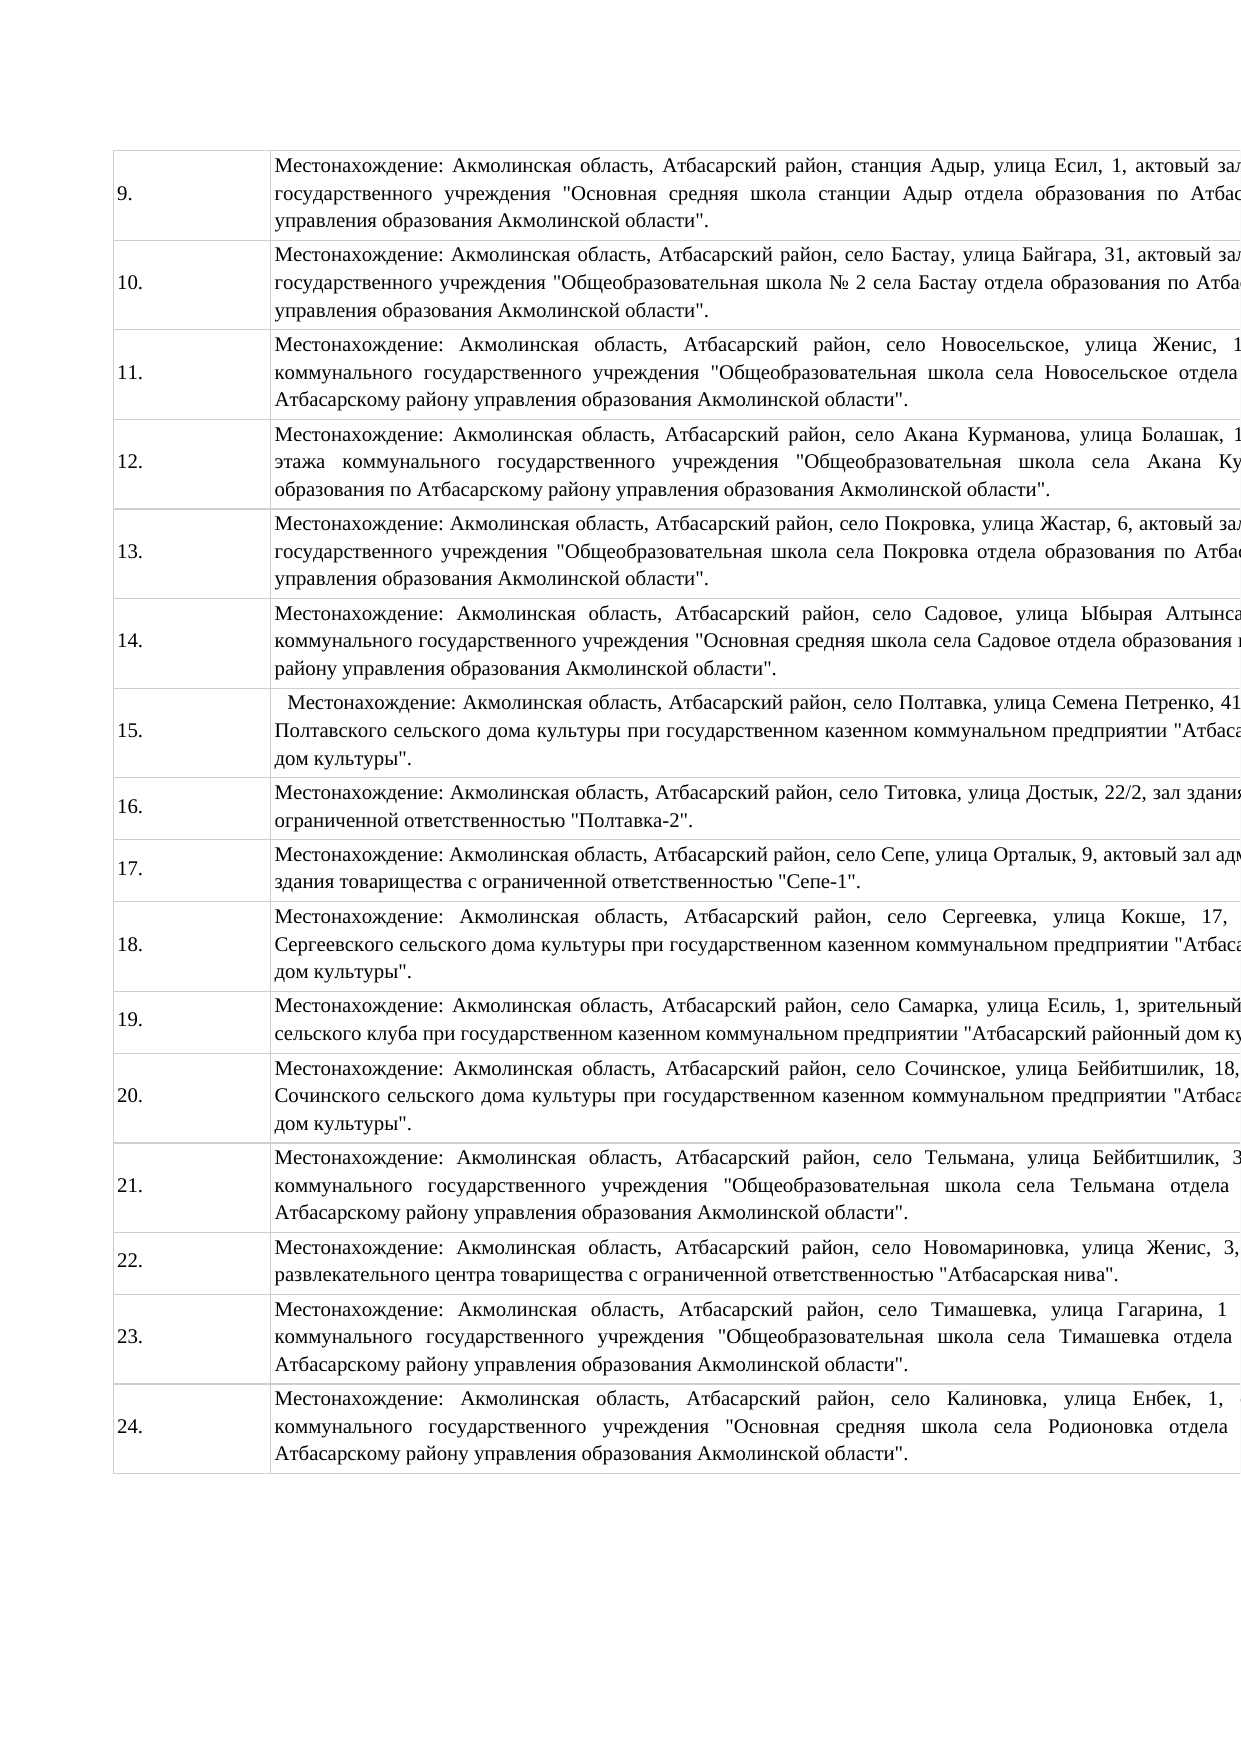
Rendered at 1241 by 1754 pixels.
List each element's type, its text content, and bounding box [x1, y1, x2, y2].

table_cell Местонахождение: Акмолинская область, Атбасарский район, село Сергеевка, улица Кокше, 17, зрительный зал Сергеевского сельского дома культуры при государственном казенном коммунальном предприятии "Атбасарский районный дом культуры". [271, 902, 1240, 991]
table_cell Местонахождение: Акмолинская область, Атбасарский район, село Бастау, улица Байгара, 31, актовый зал коммунального государственного учреждения "Общеобразовательная школа № 2 села Бастау отдела образования по Атбасарскому району управления образования Акмолинской области". [271, 241, 1240, 329]
table_cell Местонахождение: Акмолинская область, Атбасарский район, село Акана Курманова, улица Болашак, 10, фойе второго этажа коммунального государственного учреждения "Общеобразовательная школа села Акана Курманова отдела образования по Атбасарскому району управления образования Акмолинской области". [271, 420, 1240, 508]
table_cell 10. [114, 241, 270, 329]
table_cell Местонахождение: Акмолинская область, Атбасарский район, село Сепе, улица Орталык, 9, актовый зал административного здания товарищества с ограниченной ответственностью "Сепе-1". [271, 840, 1240, 901]
table_cell Местонахождение: Акмолинская область, Атбасарский район, село Садовое, улица Ыбырая Алтынсарина, 1А, фойе коммунального государственного учреждения "Основная средняя школа села Садовое отдела образования по Атбасарскому району управления образования Акмолинской области". [271, 599, 1240, 687]
table_cell 21. [114, 1144, 270, 1232]
table_cell 18. [114, 902, 270, 991]
table_cell 19. [114, 992, 270, 1053]
table_cell 14. [114, 599, 270, 687]
table_cell 24. [114, 1385, 270, 1473]
table_cell 9. [114, 151, 270, 239]
table_cell Местонахождение: Акмолинская область, Атбасарский район, село Полтавка, улица Семена Петренко, 41, зрительный зал Полтавского сельского дома культуры при государственном казенном коммунальном предприятии "Атбасарский районный дом культуры". [271, 689, 1240, 777]
table_cell Местонахождение: Акмолинская область, Атбасарский район, село Калиновка, улица Енбек, 1, спортивный зал коммунального государственного учреждения "Основная средняя школа села Родионовка отдела образования по Атбасарскому району управления образования Акмолинской области". [271, 1385, 1240, 1473]
table_cell Местонахождение: Акмолинская область, Атбасарский район, село Тельмана, улица Бейбитшилик, 3/1, актовый зал коммунального государственного учреждения "Общеобразовательная школа села Тельмана отдела образования по Атбасарскому району управления образования Акмолинской области". [271, 1144, 1240, 1232]
table_cell Местонахождение: Акмолинская область, Атбасарский район, село Самарка, улица Есиль, 1, зрительный зал Самарского сельского клуба при государственном казенном коммунальном предприятии "Атбасарский районный дом культуры". [271, 992, 1240, 1053]
table_cell 12. [114, 420, 270, 508]
table_cell 13. [114, 510, 270, 598]
table_cell Местонахождение: Акмолинская область, Атбасарский район, село Сочинское, улица Бейбитшилик, 18, зрительный зал Сочинского сельского дома культуры при государственном казенном коммунальном предприятии "Атбасарский районный дом культуры". [271, 1054, 1240, 1142]
table_cell Местонахождение: Акмолинская область, Атбасарский район, село Тимашевка, улица Гагарина, 1 А, актовый зал коммунального государственного учреждения "Общеобразовательная школа села Тимашевка отдела образования по Атбасарскому району управления образования Акмолинской области". [271, 1295, 1240, 1383]
table_cell 23. [114, 1295, 270, 1383]
table_cell 16. [114, 778, 270, 839]
table_cell 11. [114, 330, 270, 419]
table_cell Местонахождение: Акмолинская область, Атбасарский район, село Новосельское, улица Женис, 17, актовый зал коммунального государственного учреждения "Общеобразовательная школа села Новосельское отдела образования по Атбасарскому району управления образования Акмолинской области". [271, 330, 1240, 419]
table_cell 20. [114, 1054, 270, 1142]
table_cell Местонахождение: Акмолинская область, Атбасарский район, село Титовка, улица Достык, 22/2, зал здания товарищества с ограниченной ответственностью "Полтавка-2". [271, 778, 1240, 839]
table_cell Местонахождение: Акмолинская область, Атбасарский район, село Покровка, улица Жастар, 6, актовый зал коммунального государственного учреждения "Общеобразовательная школа села Покровка отдела образования по Атбасарскому району управления образования Акмолинской области". [271, 510, 1240, 598]
table_cell 22. [114, 1233, 270, 1294]
table_cell Местонахождение: Акмолинская область, Атбасарский район, станция Адыр, улица Есил, 1, актовый зал коммунального государственного учреждения "Основная средняя школа станции Адыр отдела образования по Атбасарскому району управления образования Акмолинской области". [271, 151, 1240, 239]
table_cell 15. [114, 689, 270, 777]
table_cell 17. [114, 840, 270, 901]
table_cell Местонахождение: Акмолинская область, Атбасарский район, село Новомариновка, улица Женис, 3, зал культурно-развлекательного центра товарищества с ограниченной ответственностью "Атбасарская нива". [271, 1233, 1240, 1294]
